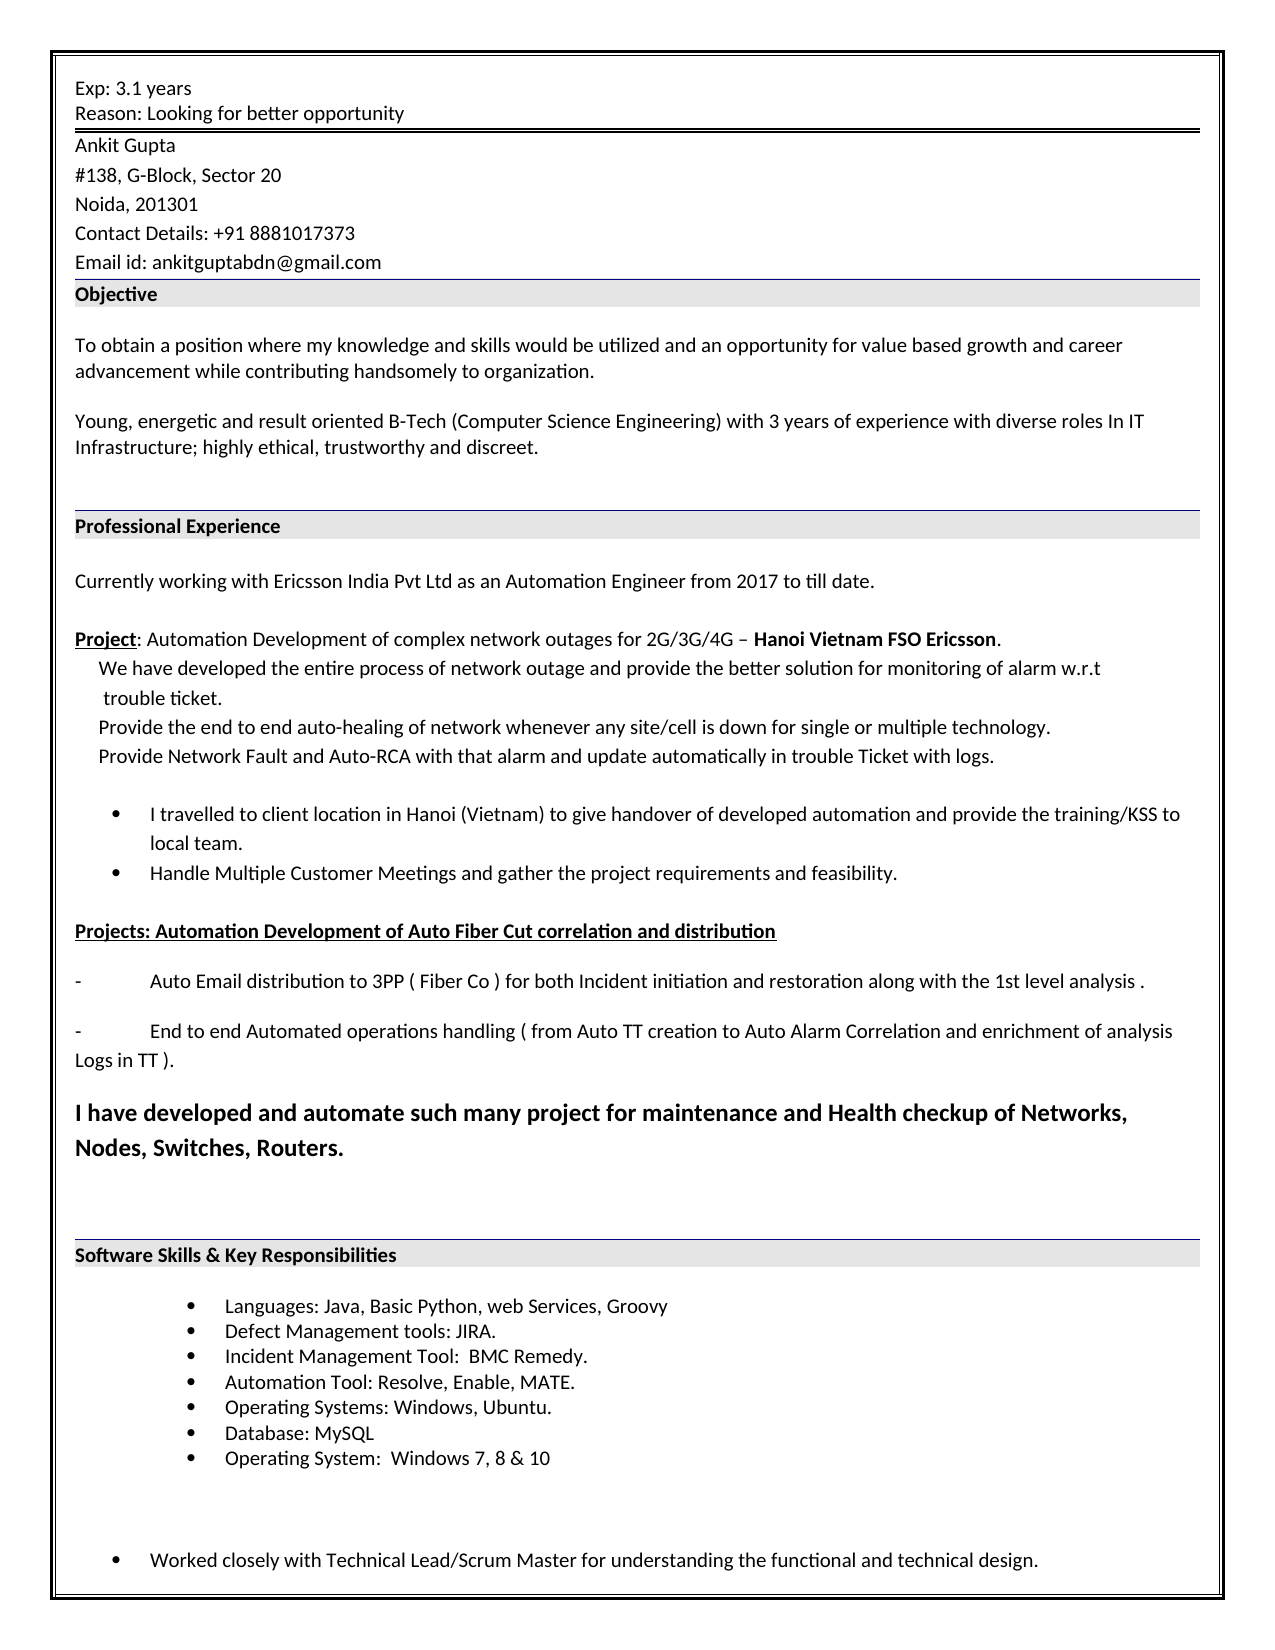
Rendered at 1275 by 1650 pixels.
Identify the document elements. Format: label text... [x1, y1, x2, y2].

text Exp: 3.1 years [75, 75, 1200, 100]
text Currently working with Ericsson India Pvt Ltd as an Automation Engineer from 2017 to till date. [75, 568, 1200, 593]
list Defect Management tools: JIRA. [187, 1318, 1200, 1344]
list Incident Management Tool: BMC Remedy. [187, 1344, 1200, 1369]
text Contact Details: +91 8881017373 [75, 220, 1200, 246]
list Languages: Java, Basic Python, web Services, Groovy [187, 1293, 1200, 1318]
text Noida, 201301 [75, 191, 1200, 216]
text Ankit Gupta [75, 133, 1200, 158]
text To obtain a position where my knowledge and skills would be utilized and an opportunity for value based growth and career advancement while contributing handsomely to organization. [75, 332, 1181, 383]
subtitle Professional Experience [75, 511, 1200, 539]
text Reason: Looking for better opportunity [75, 100, 1200, 128]
list Database: MySQL [187, 1420, 1200, 1445]
list Operating System: Windows 7, 8 & 10 [187, 1445, 1200, 1471]
subtitle Software Skills & Key Responsibilities [75, 1240, 1200, 1267]
text I have developed and automate such many project for maintenance and Health checkup of Networks, Nodes, Switches, Routers. [75, 1097, 1200, 1163]
text trouble ticket. [75, 685, 1200, 710]
text - Auto Email distribution to 3PP ( Fiber Co ) for both Incident initiation and restoration along with the 1st level analysis . [75, 968, 1200, 993]
text Provide the end to end auto-healing of network whenever any site/cell is down for single or multiple technology. [75, 714, 1200, 739]
list I travelled to client location in Hanoi (Vietnam) to give handover of developed automation and provide the training/KSS to local team. [112, 801, 1200, 856]
text We have developed the entire process of network outage and provide the better solution for monitoring of alarm w.r.t [75, 656, 1200, 681]
subtitle Objective [75, 280, 1200, 307]
list Automation Tool: Resolve, Enable, MATE. [187, 1369, 1200, 1394]
text #138, G-Block, Sector 20 [75, 162, 1200, 187]
text Projects: Automation Development of Auto Fiber Cut correlation and distribution [75, 918, 1200, 943]
text - End to end Automated operations handling ( from Auto TT creation to Auto Alarm Correlation and enrichment of analysis Logs in TT ). [75, 1018, 1200, 1073]
text Project: Automation Development of complex network outages for 2G/3G/4G – Hanoi Vietnam FSO Ericsson. [75, 626, 1200, 652]
text Provide Network Fault and Auto-RCA with that alarm and update automatically in trouble Ticket with logs. [75, 743, 1200, 768]
list Worked closely with Technical Lead/Scrum Master for understanding the functional and technical design. [112, 1547, 1200, 1572]
list Operating Systems: Windows, Ubuntu. [187, 1394, 1200, 1420]
list Handle Multiple Customer Meetings and gather the project requirements and feasibility. [112, 860, 1200, 885]
text Email id: ankitguptabdn@gmail.com [75, 249, 1200, 275]
text Young, energetic and result oriented B-Tech (Computer Science Engineering) with 3 years of experience with diverse roles In IT Infrastructure; highly ethical, trustworthy and discreet. [75, 409, 1181, 459]
